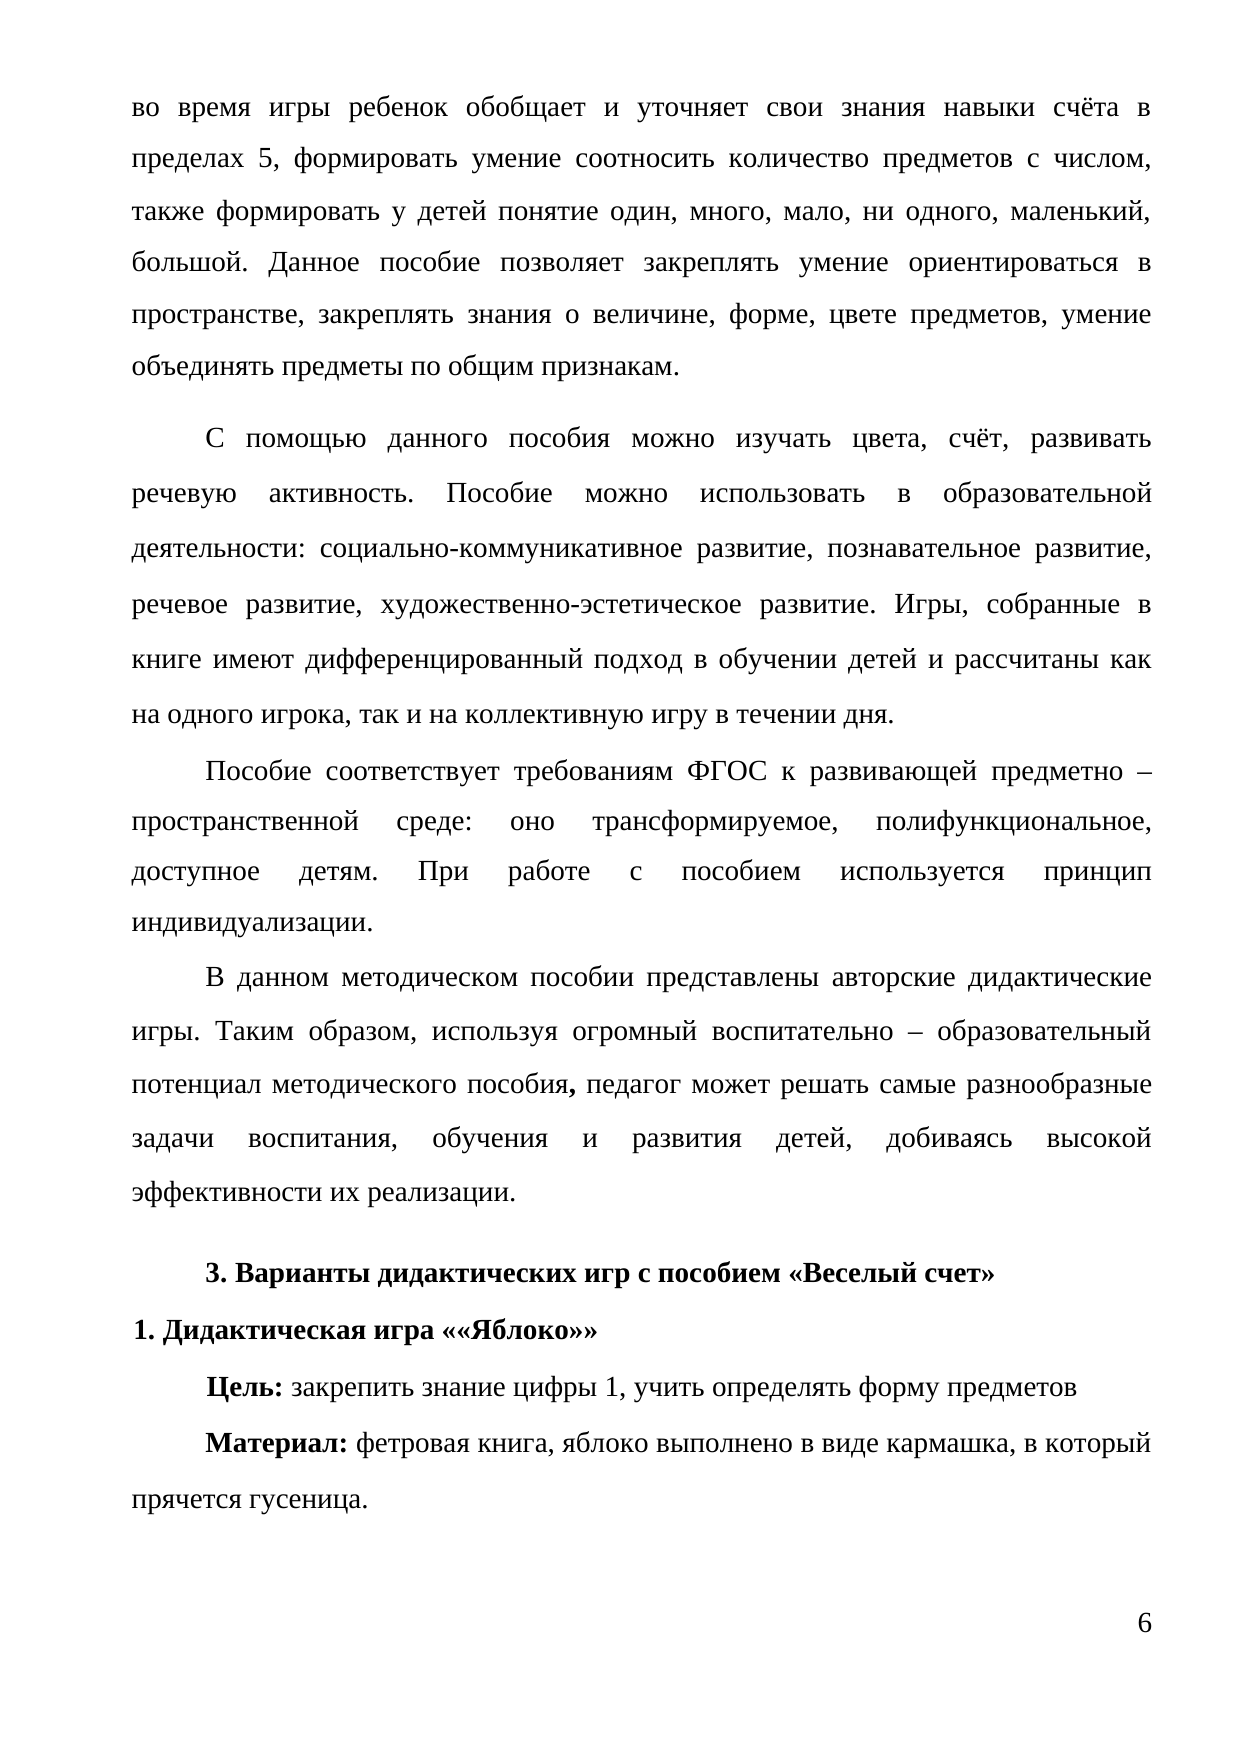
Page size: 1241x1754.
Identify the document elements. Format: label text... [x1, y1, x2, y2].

subtitle Варианты дидактических игр с пособием «Веселый счет» [205, 1255, 1067, 1288]
text В данном методическом пособии представлены авторские дидактические игры. Таким образом, используя огромный воспитательно – образовательный потенциал методического пособия, педагог может решать самые разнообразные задачи воспитания, обучения и развития детей, добиваясь высокой эффективности их реализации. [131, 959, 1153, 1207]
text Цель: закрепить знание цифры 1, учить определять форму предметов [133, 1369, 1151, 1402]
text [131, 89, 1153, 382]
text С помощью данного пособия можно изучать цвета, счёт, развивать речевую активность. Пособие можно использовать в образовательной деятельности: социально-коммуникативное развитие, познавательное развитие, речевое развитие, художественно-эстетическое развитие. Игры, собранные в книге имеют дифференцированный подход в обучении детей и рассчитаны как на одного игрока, так и на коллективную игру в течении дня. [131, 420, 1153, 730]
list Дидактическая игра ««Яблоко»» [133, 1312, 1159, 1345]
text Пособие соответствует требованиям ФГОС к развивающей предметно – пространственной среде: оно трансформируемое, полифункциональное, доступное детям. При работе с пособием используется принцип индивидуализации. [131, 753, 1153, 937]
text Материал: фетровая книга, яблоко выполнено в виде кармашка, в который прячется гусеница. [131, 1425, 1153, 1514]
